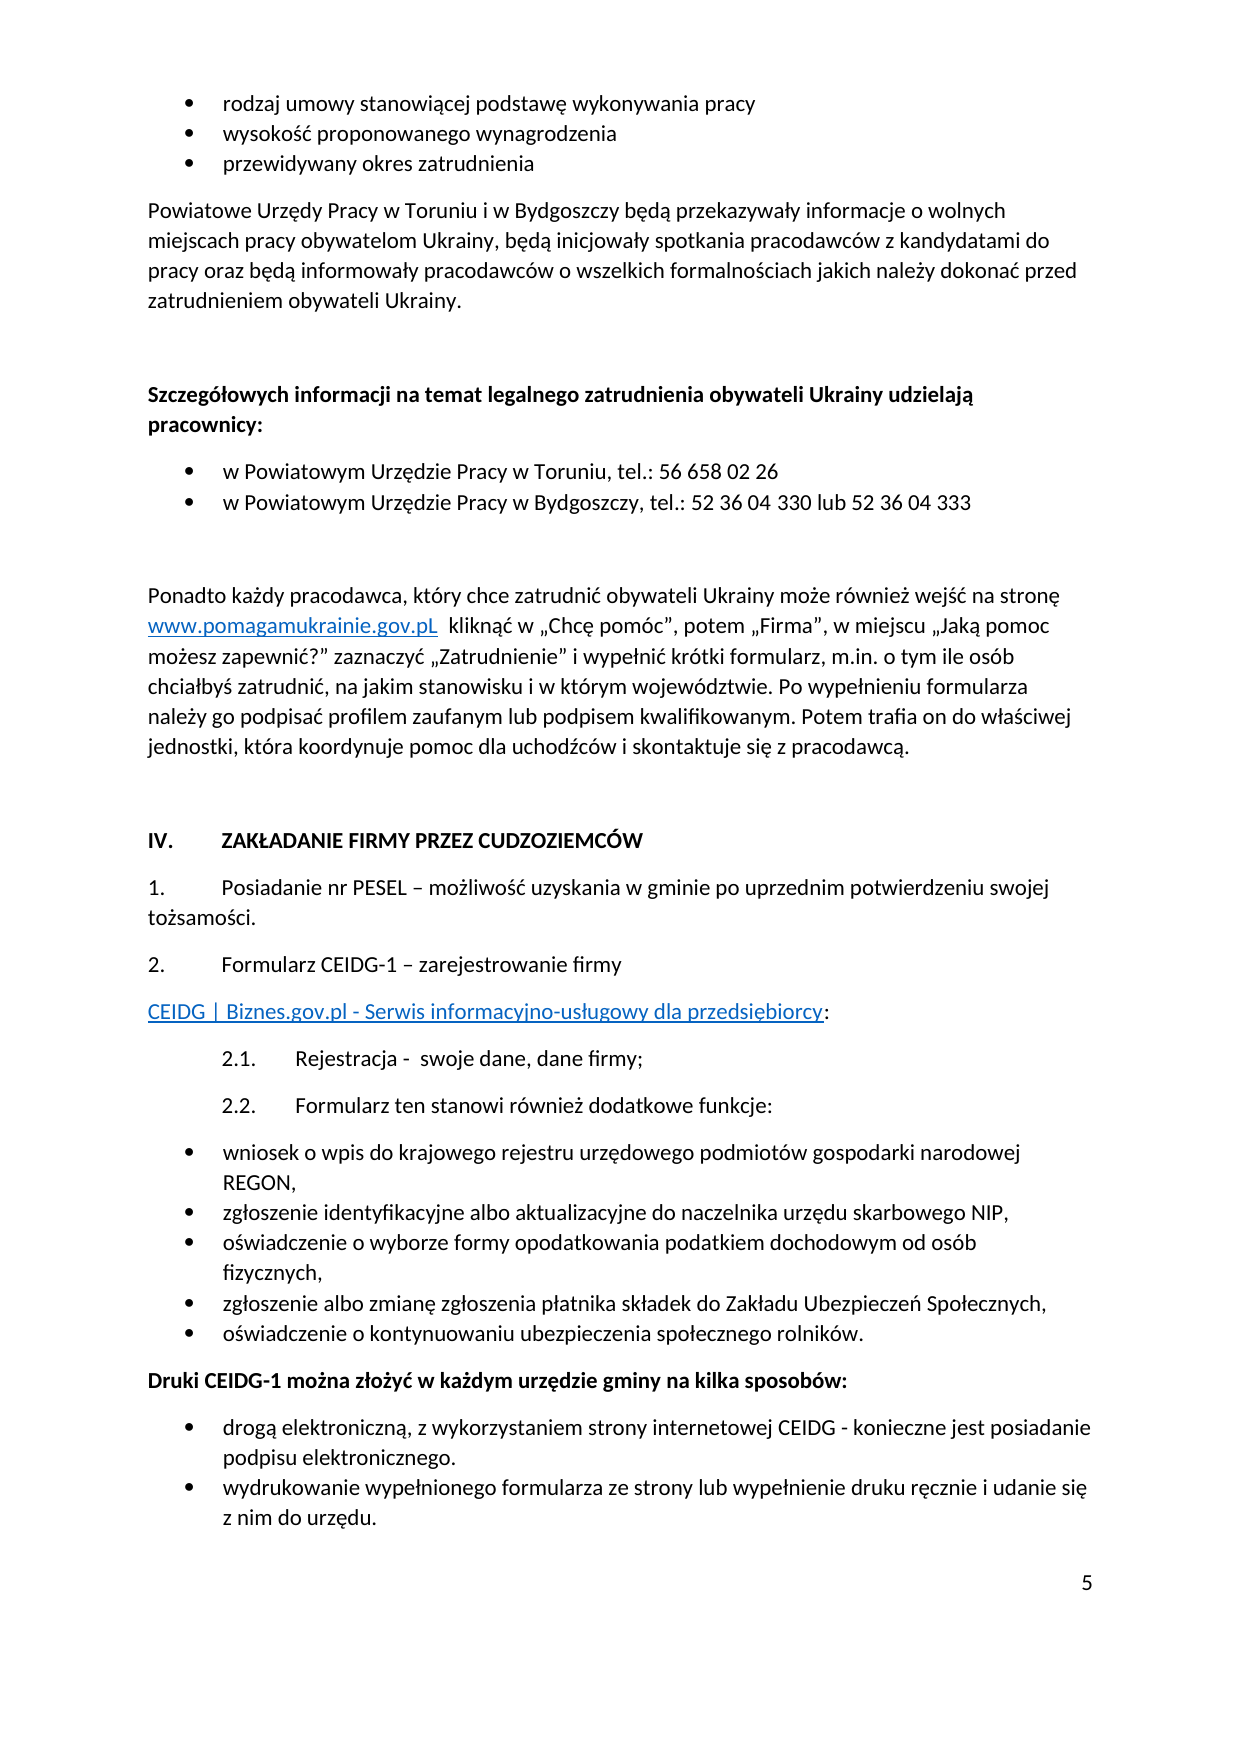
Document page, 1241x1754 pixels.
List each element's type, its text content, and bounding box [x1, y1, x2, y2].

list przewidywany okres zatrudnienia [185, 149, 1092, 177]
list wydrukowanie wypełnionego formularza ze strony lub wypełnienie druku ręcznie i udanie się z nim do urzędu. [185, 1473, 1092, 1531]
text IV. ZAKŁADANIE FIRMY PRZEZ CUDZOZIEMCÓW [148, 826, 1092, 854]
list rodzaj umowy stanowiącej podstawę wykonywania pracy [185, 89, 1092, 117]
text 2. Formularz CEIDG-1 – zarejestrowanie firmy [148, 950, 1092, 978]
text Szczegółowych informacji na temat legalnego zatrudnienia obywateli Ukrainy udzielają pracownicy: [148, 380, 1092, 438]
text 1. Posiadanie nr PESEL – możliwość uzyskania w gminie po uprzednim potwierdzeniu swojej tożsamości. [148, 873, 1092, 931]
list zgłoszenie identyfikacyjne albo aktualizacyjne do naczelnika urzędu skarbowego NIP, [185, 1198, 1092, 1226]
text Powiatowe Urzędy Pracy w Toruniu i w Bydgoszczy będą przekazywały informacje o wolnych miejscach pracy obywatelom Ukrainy, będą inicjowały spotkania pracodawców z kandydatami do pracy oraz będą informowały pracodawców o wszelkich formalnościach jakich należy dokonać przed zatrudnieniem obywateli Ukrainy. [148, 196, 1092, 314]
list fizycznych, [223, 1258, 1092, 1286]
text Druki CEIDG-1 można złożyć w każdym urzędzie gminy na kilka sposobów: [148, 1366, 1092, 1394]
text CEIDG | Biznes.gov.pl - Serwis informacyjno-usługowy dla przedsiębiorcy: [148, 997, 1092, 1025]
text 2.1. Rejestracja - swoje dane, dane firmy; [221, 1044, 1092, 1072]
list zgłoszenie albo zmianę zgłoszenia płatnika składek do Zakładu Ubezpieczeń Społecznych, [185, 1289, 1092, 1317]
list w Powiatowym Urzędzie Pracy w Bydgoszczy, tel.: 52 36 04 330 lub 52 36 04 333 [185, 488, 1092, 516]
list oświadczenie o wyborze formy opodatkowania podatkiem dochodowym od osób [185, 1228, 1092, 1256]
text 2.2. Formularz ten stanowi również dodatkowe funkcje: [221, 1091, 1092, 1119]
list oświadczenie o kontynuowaniu ubezpieczenia społecznego rolników. [185, 1319, 1092, 1347]
list wniosek o wpis do krajowego rejestru urzędowego podmiotów gospodarki narodowej REGON, [185, 1138, 1092, 1196]
list wysokość proponowanego wynagrodzenia [185, 119, 1092, 147]
text Ponadto każdy pracodawca, który chce zatrudnić obywateli Ukrainy może również wejść na stronę www.pomagamukrainie.gov.pL kliknąć w „Chcę pomóc”, potem „Firma”, w miejscu „Jaką pomoc możesz zapewnić?” zaznaczyć „Zatrudnienie” i wypełnić krótki formularz, m.in. o tym ile osób chciałbyś zatrudnić, na jakim stanowisku i w którym województwie. Po wypełnieniu formularza należy go podpisać profilem zaufanym lub podpisem kwalifikowanym. Potem trafia on do właściwej jednostki, która koordynuje pomoc dla uchodźców i skontaktuje się z pracodawcą. [148, 581, 1092, 760]
list drogą elektroniczną, z wykorzystaniem strony internetowej CEIDG - konieczne jest posiadanie podpisu elektronicznego. [185, 1413, 1092, 1471]
list w Powiatowym Urzędzie Pracy w Toruniu, tel.: 56 658 02 26 [185, 457, 1092, 485]
